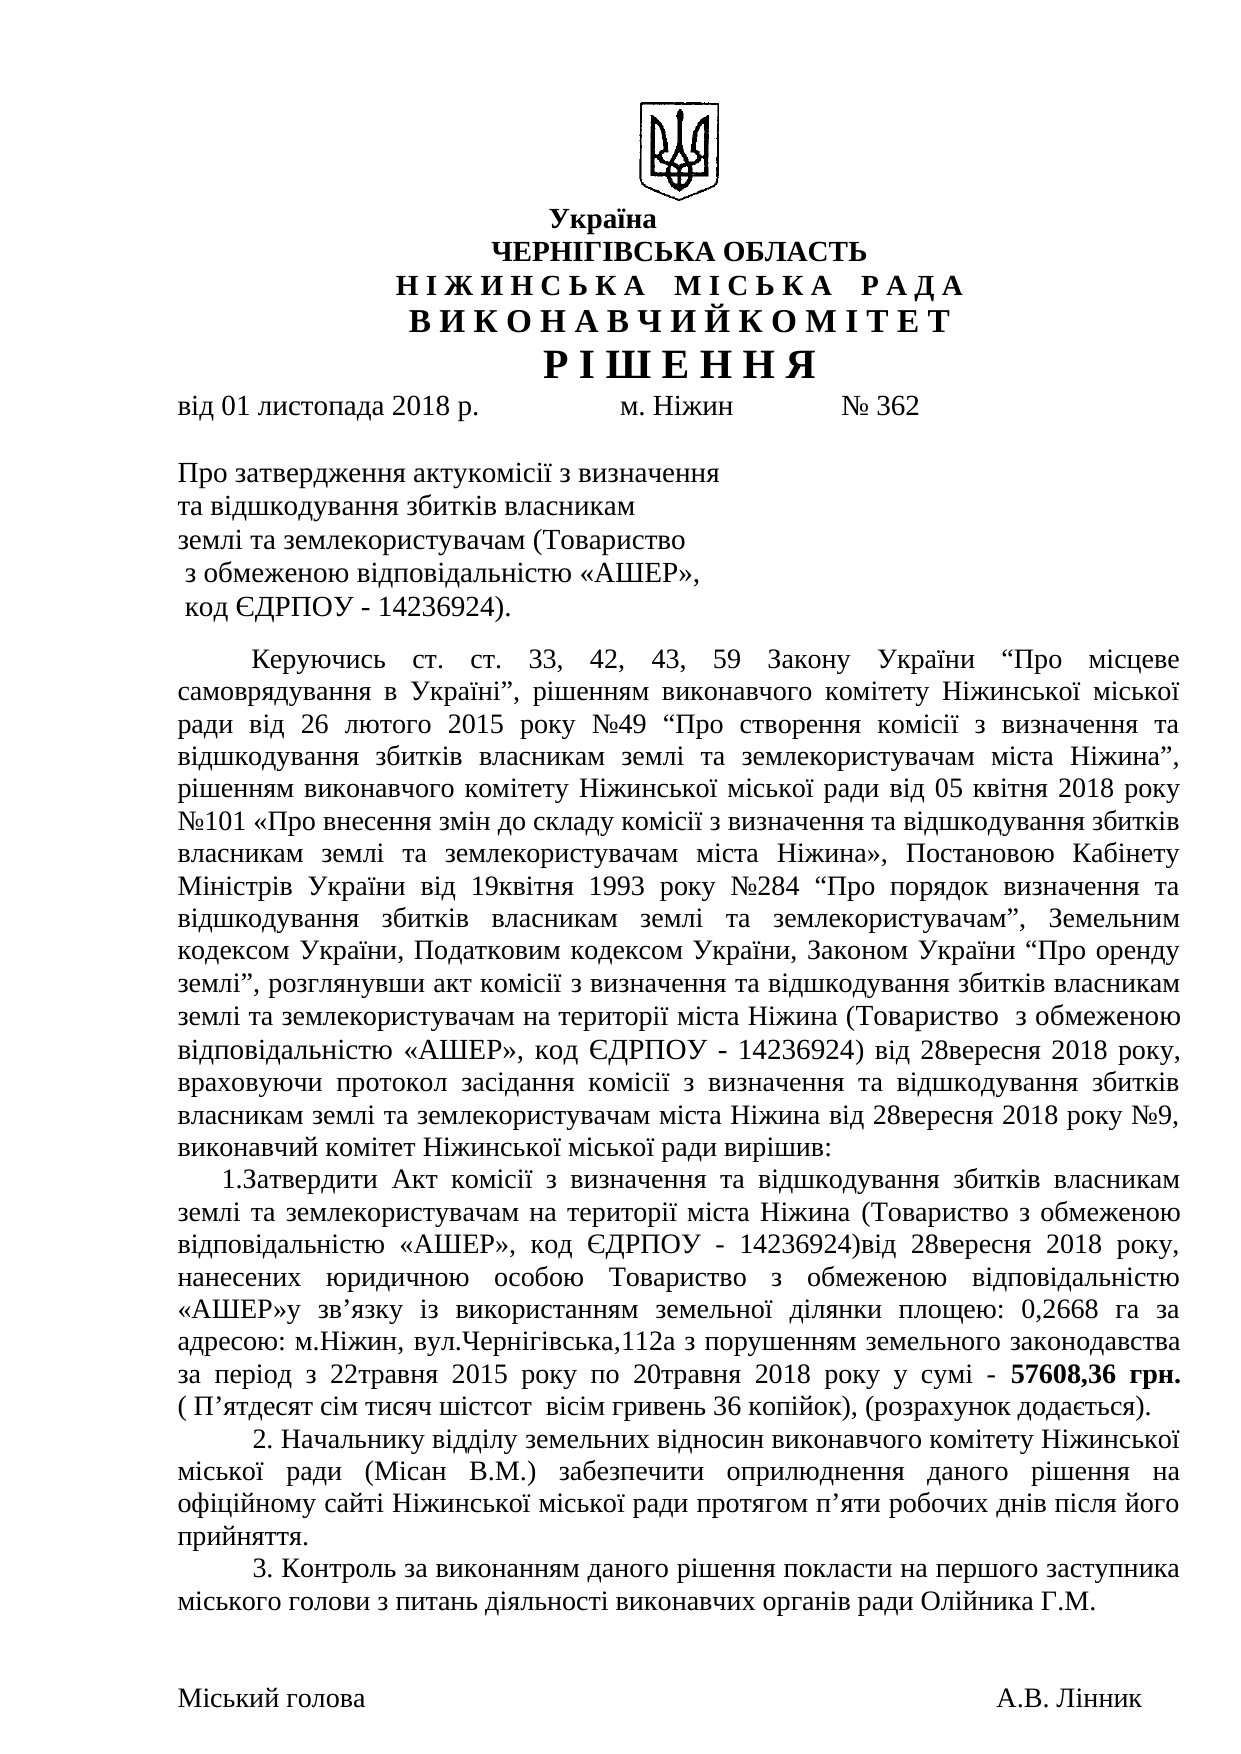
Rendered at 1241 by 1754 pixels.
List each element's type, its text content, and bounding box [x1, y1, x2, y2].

text землі та землекористувачам (Товариство [177, 522, 1181, 556]
text від 01 листопада 2018 р. м. Ніжин № 362 [177, 388, 1181, 421]
text з обмеженою відповідальністю «АШЕР», [177, 556, 1181, 589]
text Міський голова А.В. Лінник [177, 1681, 1181, 1713]
text Р І Ш Е Н Н Я [177, 340, 1181, 388]
text Україна [177, 201, 1181, 234]
text 1.Затвердити Акт комісії з визначення та відшкодування збитків власникам землі та землекористувачам на території міста Ніжина (Товариство з обмеженою відповідальністю «АШЕР», код ЄДРПОУ - 14236924)від 28вересня 2018 року, нанесених юридичною особою Товариство з обмеженою відповідальністю «АШЕР»у зв’язку із використанням земельної ділянки площею: 0,2668 га за адресою: м.Ніжин, вул.Чернігівська,112а з порушенням земельного законодавства за період з 22травня 2015 року по 20травня 2018 року у сумі - 57608,36 грн. ( П’ятдесят сім тисяч шістсот вісім гривень 36 копійок), (розрахунок додається). [177, 1162, 1181, 1422]
picture [639, 102, 719, 201]
text 2. Начальнику відділу земельних відносин виконавчого комітету Ніжинської міської ради (Місан В.М.) забезпечити оприлюднення даного рішення на офіційному сайті Ніжинської міської ради протягом п’яти робочих днів після його прийняття. [177, 1422, 1181, 1551]
text Керуючись ст. ст. 33, 42, 43, 59 Закону України “Про місцеве самоврядування в Україні”, рішенням виконавчого комітету Ніжинської міської ради від 26 лютого 2015 року №49 “Про створення комісії з визначення та відшкодування збитків власникам землі та землекористувачам міста Ніжина”, рішенням виконавчого комітету Ніжинської міської ради від 05 квітня 2018 року №101 «Про внесення змін до складу комісії з визначення та відшкодування збитків власникам землі та землекористувачам міста Ніжина», Постановою Кабінету Міністрів України від 19квітня 1993 року №284 “Про порядок визначення та відшкодування збитків власникам землі та землекористувачам”, Земельним кодексом України, Податковим кодексом України, Законом України “Про оренду землі”, розглянувши акт комісії з визначення та відшкодування збитків власникам землі та землекористувачам на території міста Ніжина (Товариство з обмеженою відповідальністю «АШЕР», код ЄДРПОУ - 14236924) від 28вересня 2018 року, враховуючи протокол засідання комісії з визначення та відшкодування збитків власникам землі та землекористувачам міста Ніжина від 28вересня 2018 року №9, виконавчий комітет Ніжинської міської ради вирішив: [177, 642, 1181, 1162]
subtitle В И К О Н А В Ч И Й К О М І Т Е Т [177, 302, 1181, 340]
text та відшкодування збитків власникам [177, 488, 1181, 522]
text 3. Контроль за виконанням даного рішення покласти на першого заступника міського голови з питань діяльності виконавчих органів ради Олійника Г.М. [177, 1551, 1181, 1616]
subtitle Н І Ж И Н С Ь К А М І С Ь К А Р А Д А [177, 268, 1181, 302]
text ЧЕРНІГІВСЬКА ОБЛАСТЬ [177, 234, 1181, 268]
text код ЄДРПОУ - 14236924). [177, 589, 1181, 623]
text Про затвердження актукомісії з визначення [177, 455, 1181, 488]
